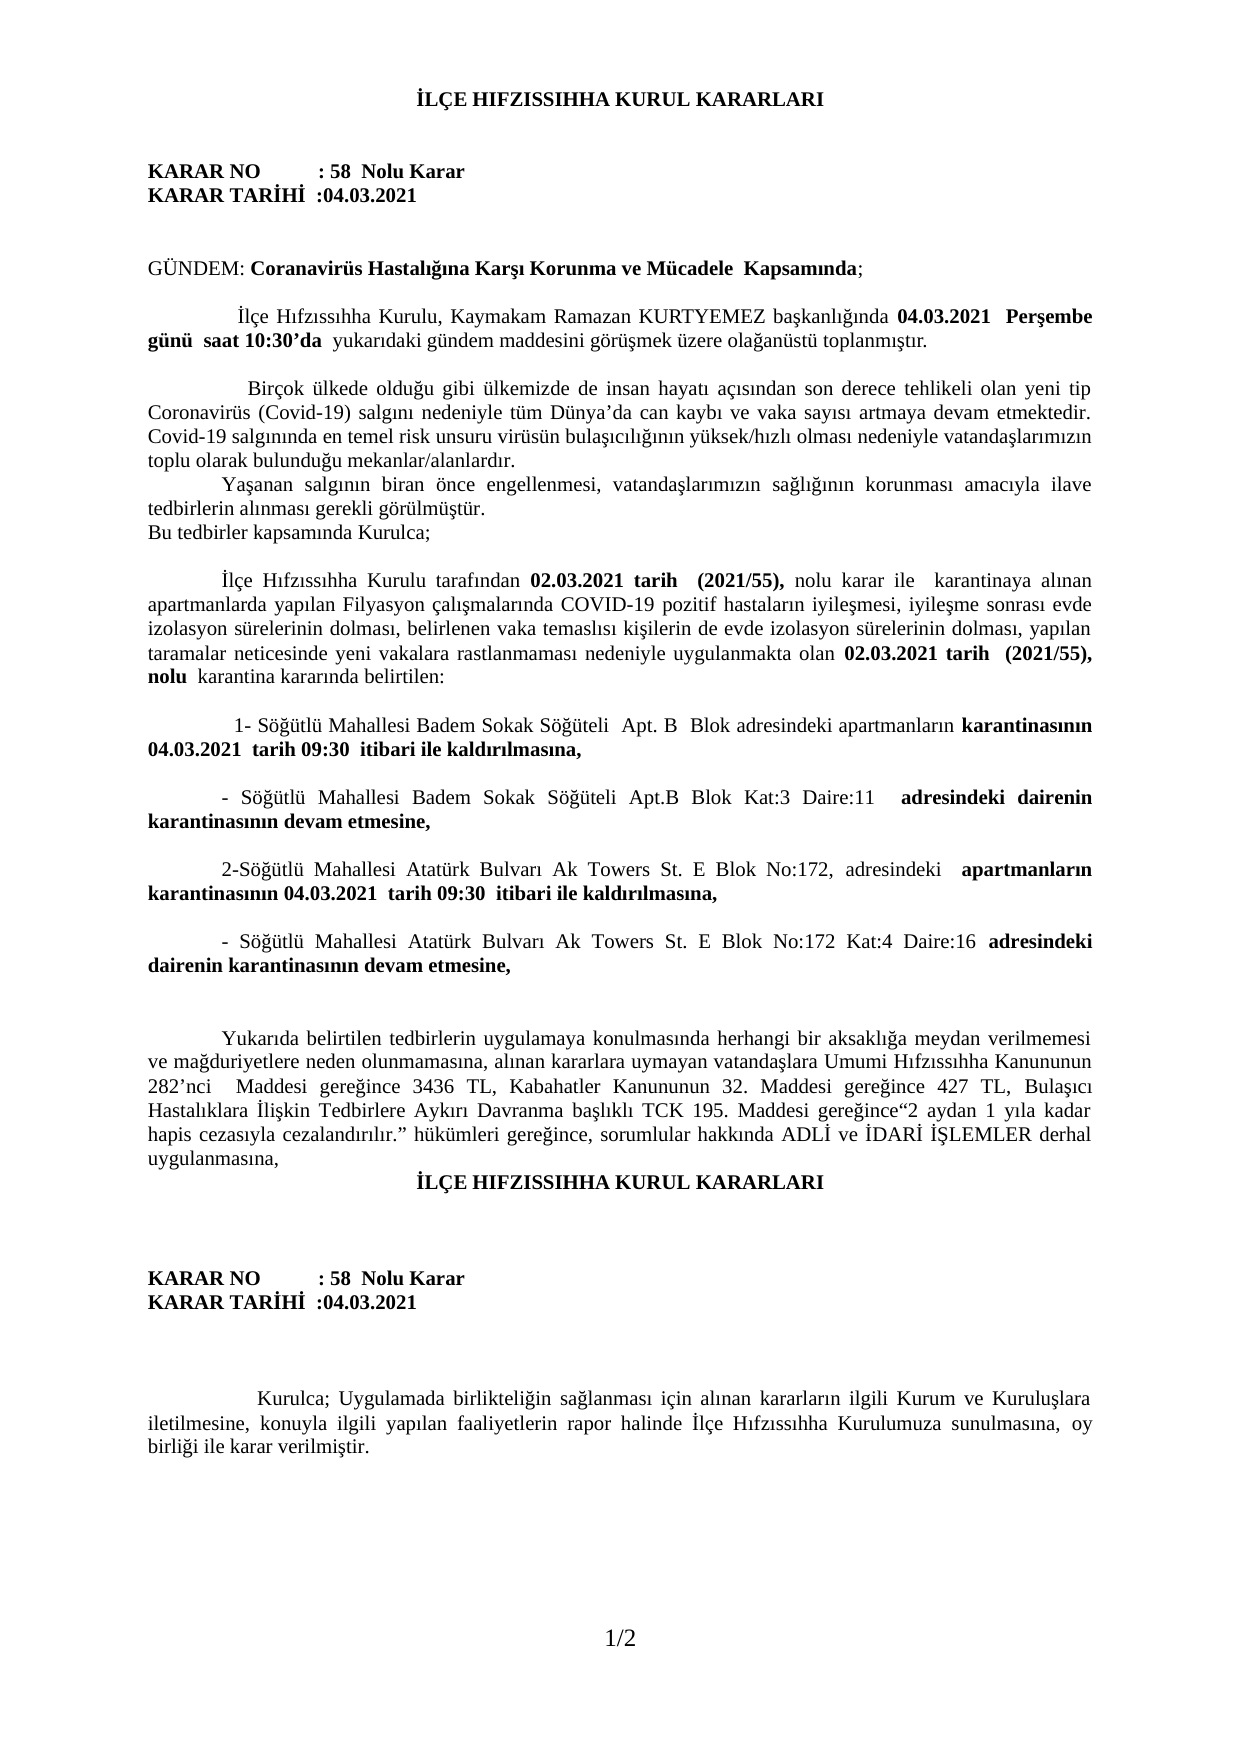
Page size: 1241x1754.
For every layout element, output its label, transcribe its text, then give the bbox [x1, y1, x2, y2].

text İLÇE HIFZISSIHHA KURUL KARARLARI [148, 1170, 1092, 1194]
text KARAR TARİHİ :04.03.2021 [148, 183, 1092, 207]
text 2-Söğütlü Mahallesi Atatürk Bulvarı Ak Towers St. E Blok No:172, adresindeki apartmanların karantinasının 04.03.2021 tarih 09:30 itibari ile kaldırılmasına, [148, 857, 1092, 905]
text Bu tedbirler kapsamında Kurulca; [148, 520, 1092, 544]
text 1- Söğütlü Mahallesi Badem Sokak Söğüteli Apt. B Blok adresindeki apartmanların karantinasının 04.03.2021 tarih 09:30 itibari ile kaldırılmasına, [148, 713, 1092, 761]
text Kurulca; Uygulamada birlikteliğin sağlanması için alınan kararların ilgili Kurum ve Kuruluşlara iletilmesine, konuyla ilgili yapılan faaliyetlerin rapor halinde İlçe Hıfzıssıhha Kurulumuza sunulmasına, oy birliği ile karar verilmiştir. [148, 1386, 1092, 1458]
text İlçe Hıfzıssıhha Kurulu, Kaymakam Ramazan KURTYEMEZ başkanlığında 04.03.2021 Perşembe günü saat 10:30’da yukarıdaki gündem maddesini görüşmek üzere olağanüstü toplanmıştır. [148, 303, 1092, 352]
text - Söğütlü Mahallesi Badem Sokak Söğüteli Apt.B Blok Kat:3 Daire:11 adresindeki dairenin karantinasının devam etmesine, [148, 785, 1092, 833]
text GÜNDEM: Coranavirüs Hastalığına Karşı Korunma ve Mücadele Kapsamında; [148, 255, 1092, 279]
text KARAR NO : 58 Nolu Karar [148, 159, 1092, 183]
text İLÇE HIFZISSIHHA KURUL KARARLARI [148, 87, 1092, 111]
text İlçe Hıfzıssıhha Kurulu tarafından 02.03.2021 tarih (2021/55), nolu karar ile karantinaya alınan apartmanlarda yapılan Filyasyon çalışmalarında COVID-19 pozitif hastaların iyileşmesi, iyileşme sonrası evde izolasyon sürelerinin dolması, belirlenen vaka temaslısı kişilerin de evde izolasyon sürelerinin dolması, yapılan taramalar neticesinde yeni vakalara rastlanmaması nedeniyle uygulanmakta olan 02.03.2021 tarih (2021/55), nolu karantina kararında belirtilen: [148, 568, 1092, 688]
text KARAR NO : 58 Nolu Karar [148, 1266, 1092, 1290]
text Yukarıda belirtilen tedbirlerin uygulamaya konulmasında herhangi bir aksaklığa meydan verilmemesi ve mağduriyetlere neden olunmamasına, alınan kararlara uymayan vatandaşlara Umumi Hıfzıssıhha Kanununun 282’nci Maddesi gereğince 3436 TL, Kabahatler Kanununun 32. Maddesi gereğince 427 TL, Bulaşıcı Hastalıklara İlişkin Tedbirlere Aykırı Davranma başlıklı TCK 195. Maddesi gereğince“2 aydan 1 yıla kadar hapis cezasıyla cezalandırılır.” hükümleri gereğince, sorumlular hakkında ADLİ ve İDARİ İŞLEMLER derhal uygulanmasına, [148, 1025, 1092, 1170]
text KARAR TARİHİ :04.03.2021 [148, 1290, 1092, 1314]
text Yaşanan salgının biran önce engellenmesi, vatandaşlarımızın sağlığının korunması amacıyla ilave tedbirlerin alınması gerekli görülmüştür. [148, 472, 1092, 520]
text - Söğütlü Mahallesi Atatürk Bulvarı Ak Towers St. E Blok No:172 Kat:4 Daire:16 adresindeki dairenin karantinasının devam etmesine, [148, 929, 1092, 977]
text Birçok ülkede olduğu gibi ülkemizde de insan hayatı açısından son derece tehlikeli olan yeni tip Coronavirüs (Covid-19) salgını nedeniyle tüm Dünya’da can kaybı ve vaka sayısı artmaya devam etmektedir. Covid-19 salgınında en temel risk unsuru virüsün bulaşıcılığının yüksek/hızlı olması nedeniyle vatandaşlarımızın toplu olarak bulunduğu mekanlar/alanlardır. [148, 376, 1092, 472]
